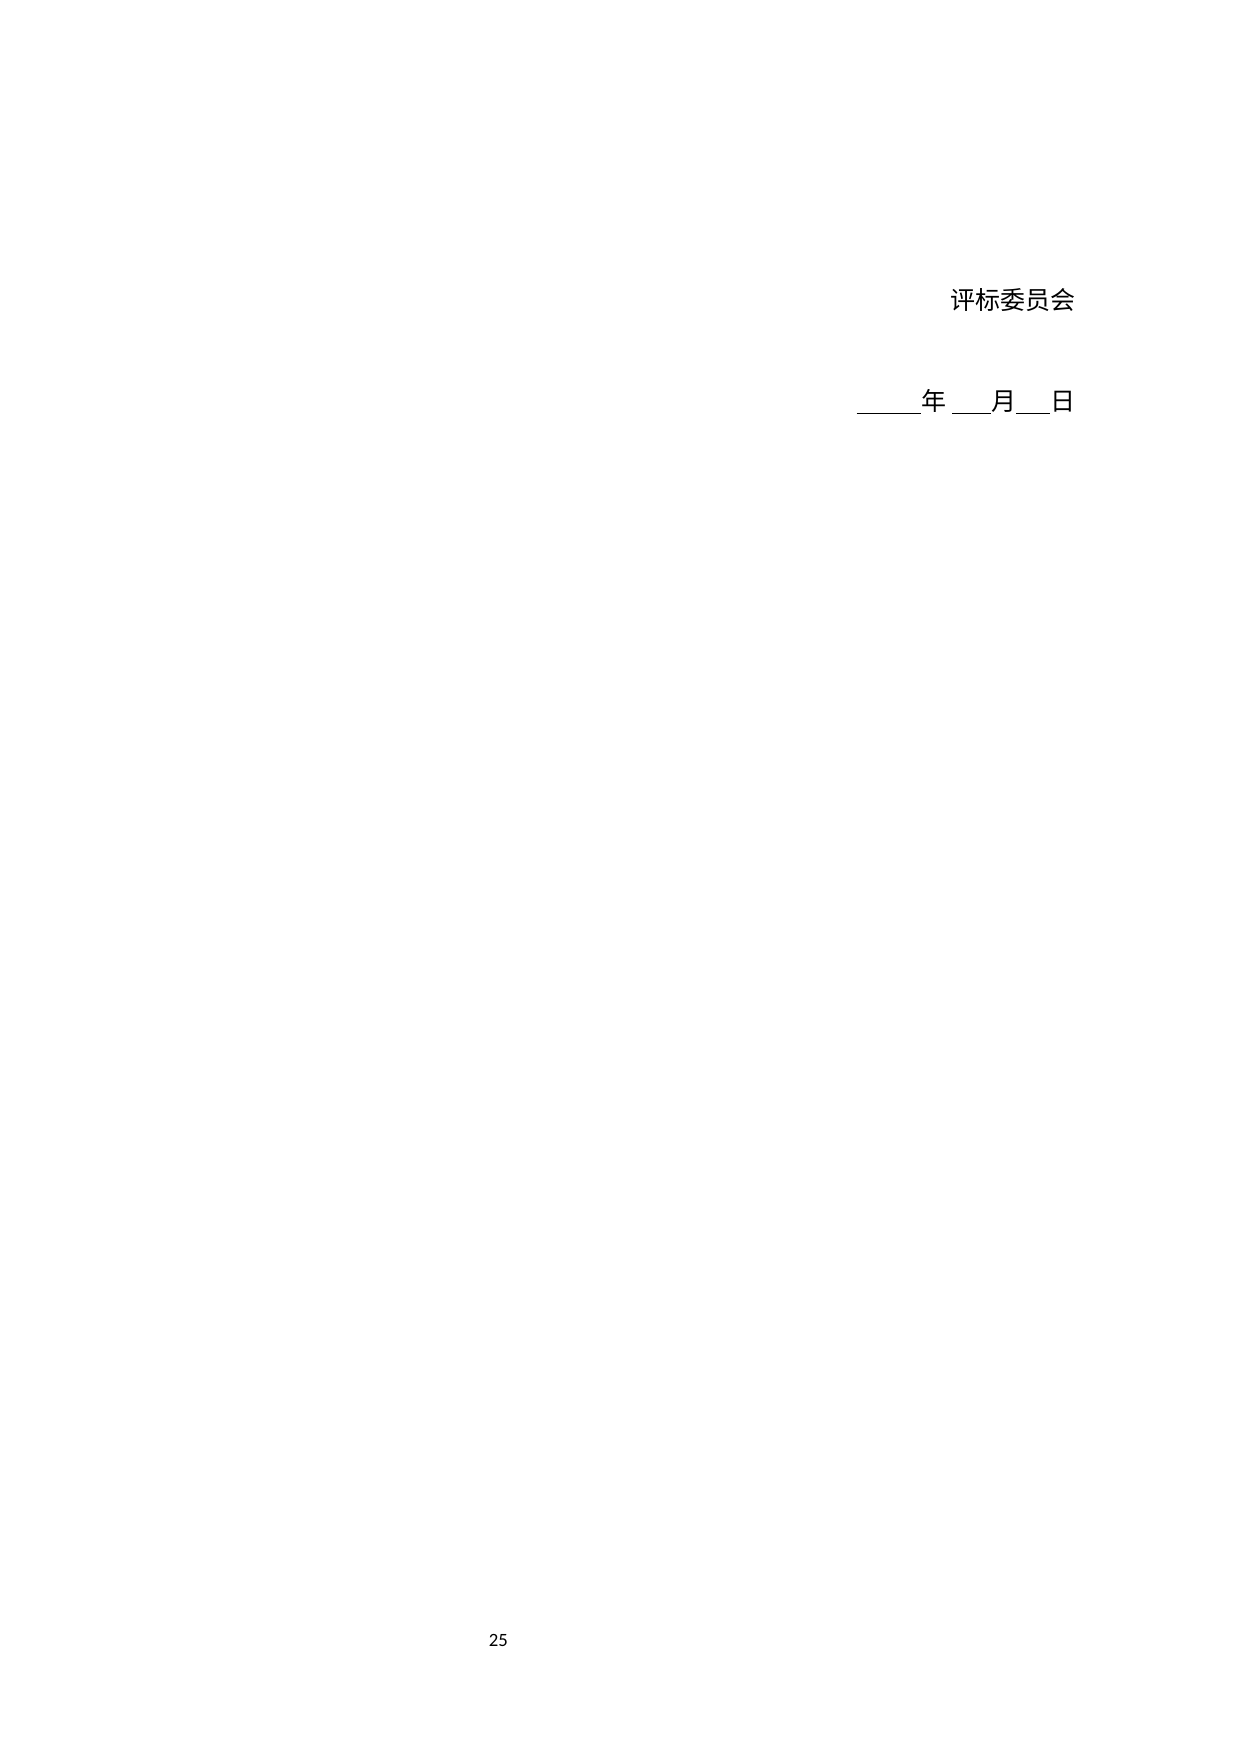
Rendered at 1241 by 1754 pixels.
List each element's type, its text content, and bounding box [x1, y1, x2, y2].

text 评标委员会 [165, 266, 1075, 331]
text 年 月 日 [165, 367, 1075, 432]
